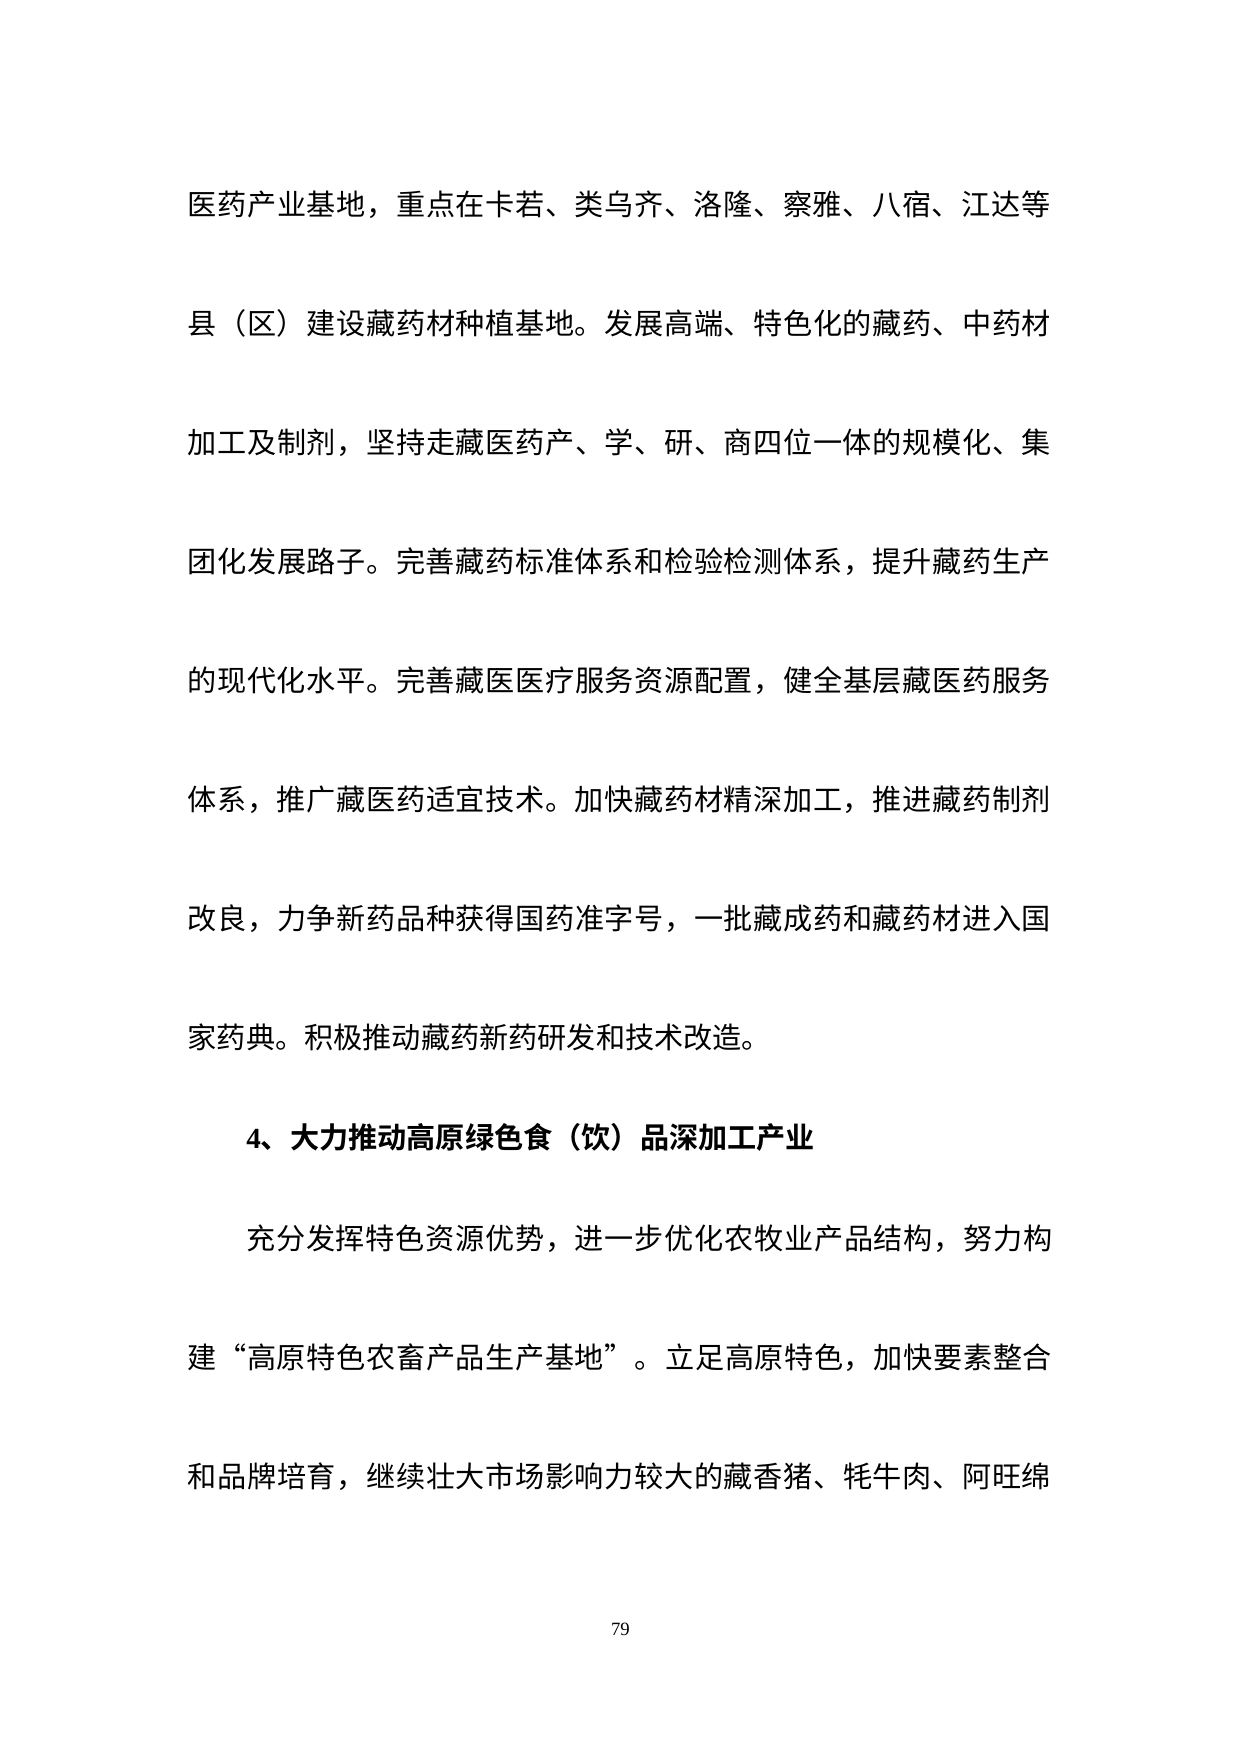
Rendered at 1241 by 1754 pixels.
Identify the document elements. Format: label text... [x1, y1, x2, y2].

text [187, 1197, 1053, 1514]
subtitle 4、大力推动高原绿色食（饮）品深加工产业 [187, 1097, 1053, 1176]
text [187, 163, 1053, 1075]
